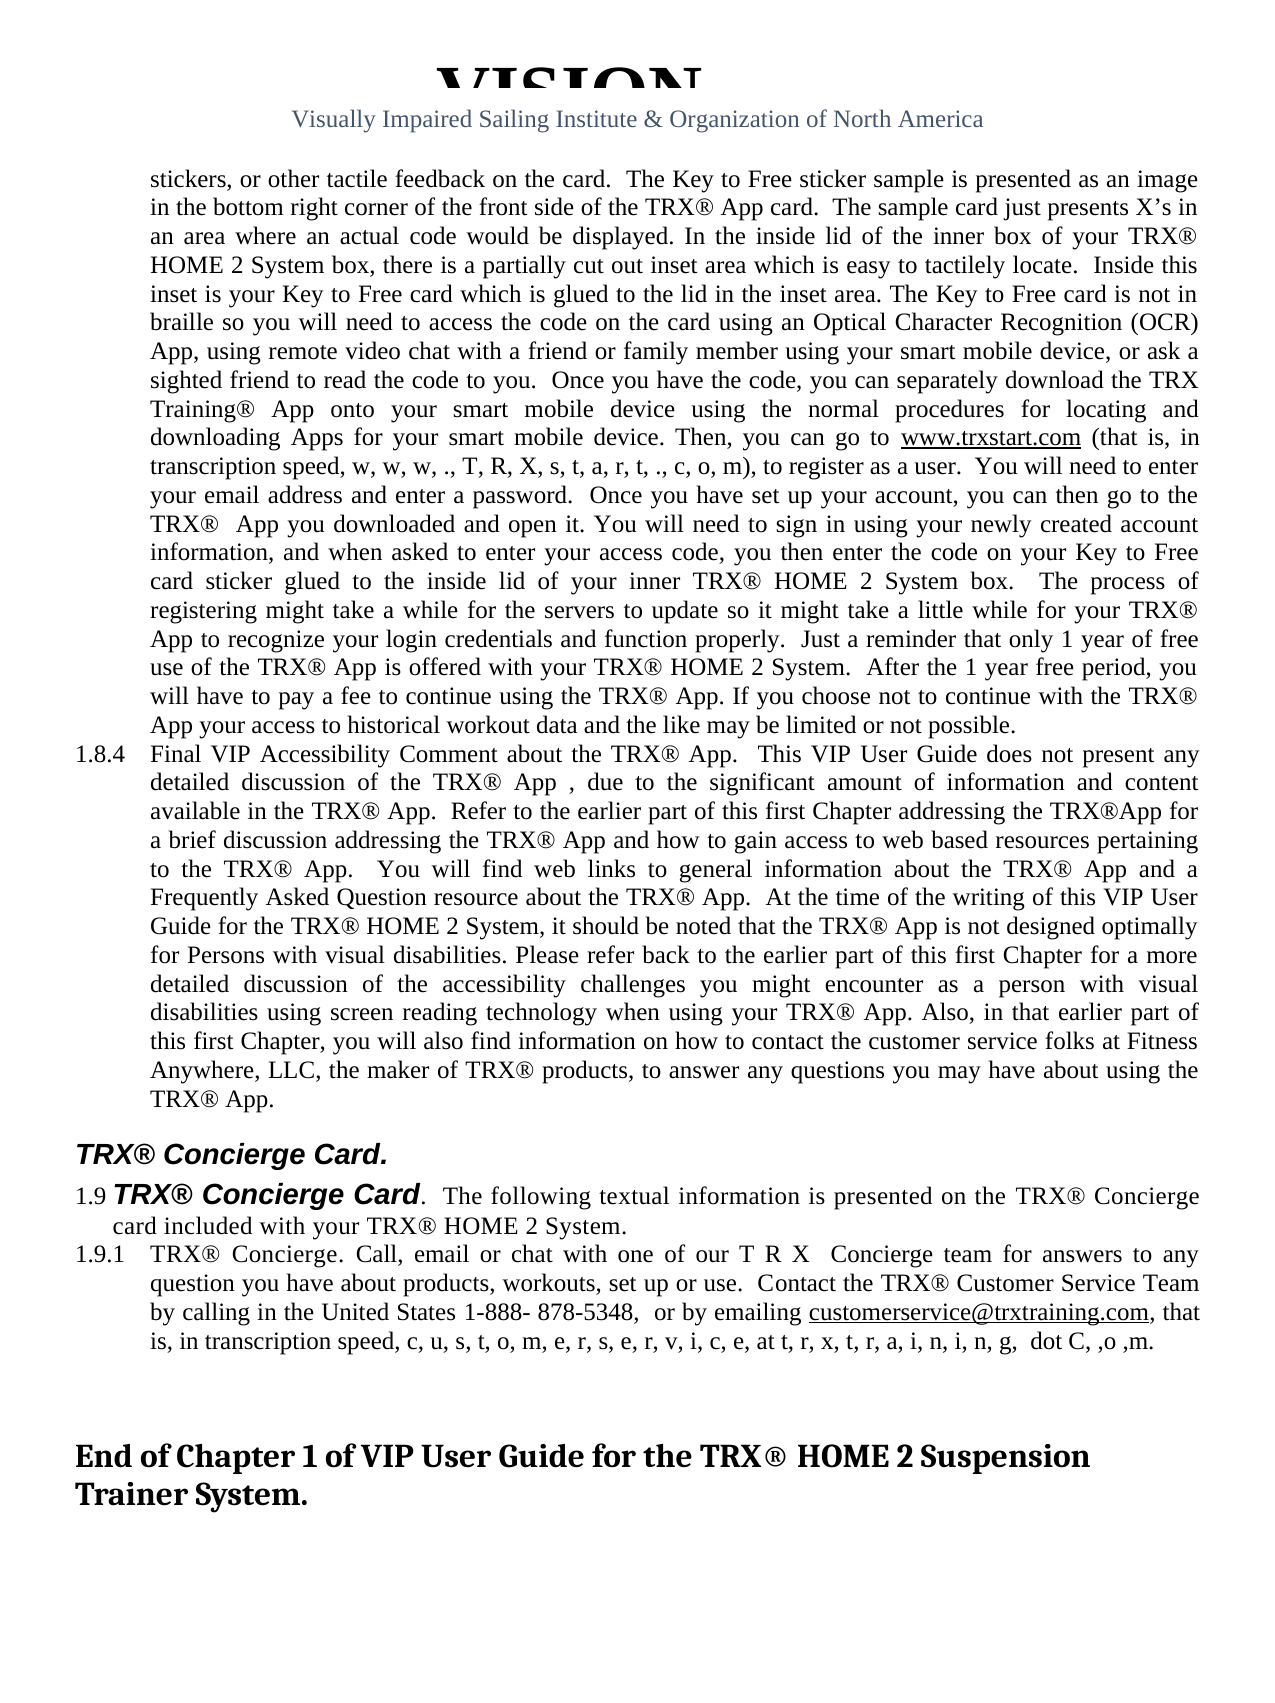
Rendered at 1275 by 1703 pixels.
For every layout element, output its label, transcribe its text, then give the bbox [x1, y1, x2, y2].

subtitle End of Chapter 1 of VIP User Guide for the TRX® HOME 2 Suspension Trainer System. [75, 1437, 1200, 1514]
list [75, 164, 1200, 739]
list TRX® Concierge. Call, email or chat with one of our T R X Concierge team for answers to any question you have about products, workouts, set up or use. Contact the TRX® Customer Service Team by calling in the United States 1-888- 878-5348, or by emailing customerservice@trxtraining.com, that is, in transcription speed, c, u, s, t, o, m, e, r, s, e, r, v, i, c, e, at t, r, x, t, r, a, i, n, i, n, g, dot C, ,o ,m. [75, 1239, 1200, 1354]
subtitle TRX® Concierge Card. [75, 1137, 1200, 1171]
list TRX® Concierge Card. The following textual information is presented on the TRX® Concierge card included with your TRX® HOME 2 System. [75, 1177, 1200, 1239]
list Final VIP Accessibility Comment about the TRX® App. This VIP User Guide does not present any detailed discussion of the TRX® App , due to the significant amount of information and content available in the TRX® App. Refer to the earlier part of this first Chapter addressing the TRX®App for a brief discussion addressing the TRX® App and how to gain access to web based resources pertaining to the TRX® App. You will find web links to general information about the TRX® App and a Frequently Asked Question resource about the TRX® App. At the time of the writing of this VIP User Guide for the TRX® HOME 2 System, it should be noted that the TRX® App is not designed optimally for Persons with visual disabilities. Please refer back to the earlier part of this first Chapter for a more detailed discussion of the accessibility challenges you might encounter as a person with visual disabilities using screen reading technology when using your TRX® App. Also, in that earlier part of this first Chapter, you will also find information on how to contact the customer service folks at Fitness Anywhere, LLC, the maker of TRX® products, to answer any questions you may have about using the TRX® App. [75, 739, 1200, 1112]
